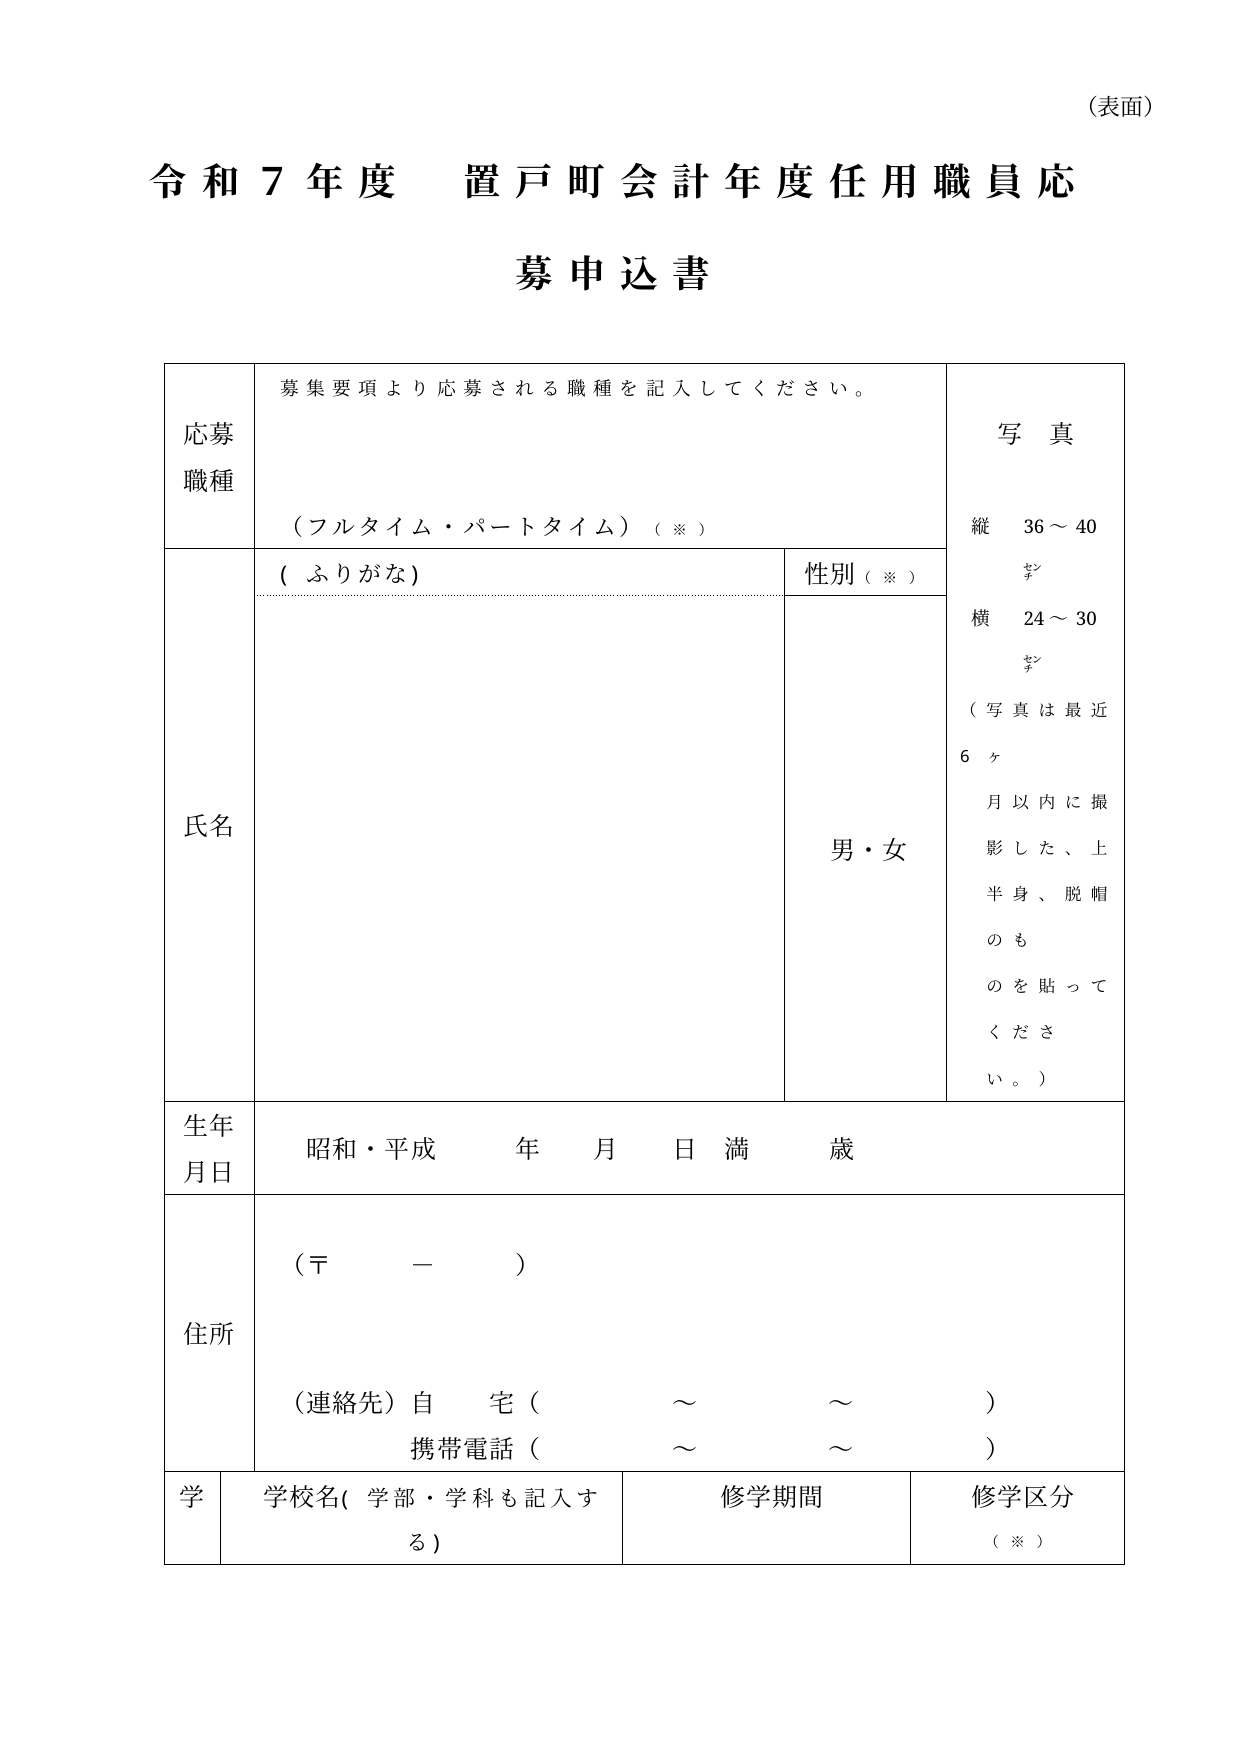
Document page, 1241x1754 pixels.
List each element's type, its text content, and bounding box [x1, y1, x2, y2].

table_cell 男・女 [785, 596, 946, 1101]
table_cell 性別（※） [785, 549, 946, 595]
text 令和７年度 置戸町会計年度任用職員応募申込書 [149, 133, 1091, 317]
table_cell [255, 595, 784, 1101]
table_cell 住所 [165, 1195, 254, 1471]
table_header 応募 職種 [165, 364, 254, 548]
table_cell 生年 月日 [165, 1102, 254, 1194]
table_cell 学 歴 [165, 1472, 220, 1564]
table_cell 学校名(学部・学科も記入する) [221, 1472, 622, 1564]
table_header 募集要項より応募される職種を記入してください。 （フルタイム・パートタイム）（※） [255, 364, 946, 548]
table_header 写 真 縦 36～40㌢ 横 24～30㌢ （写真は最近6ヶ 月以内に撮影した、上半身、脱帽のも のを貼ってください。） [947, 364, 1124, 1101]
table_cell 氏名 [165, 549, 254, 1101]
table_cell 昭和・平成 年 月 日 満 歳 [255, 1102, 1124, 1194]
table_cell 修学期間 [623, 1472, 910, 1564]
table_cell 修学区分（※） [911, 1472, 1124, 1564]
table_cell （〒 － ） （連絡先）自 宅（ ～ ～ ） 携帯電話（ ～ ～ ） [255, 1195, 1124, 1471]
table_cell (ふりがな) [255, 549, 784, 595]
